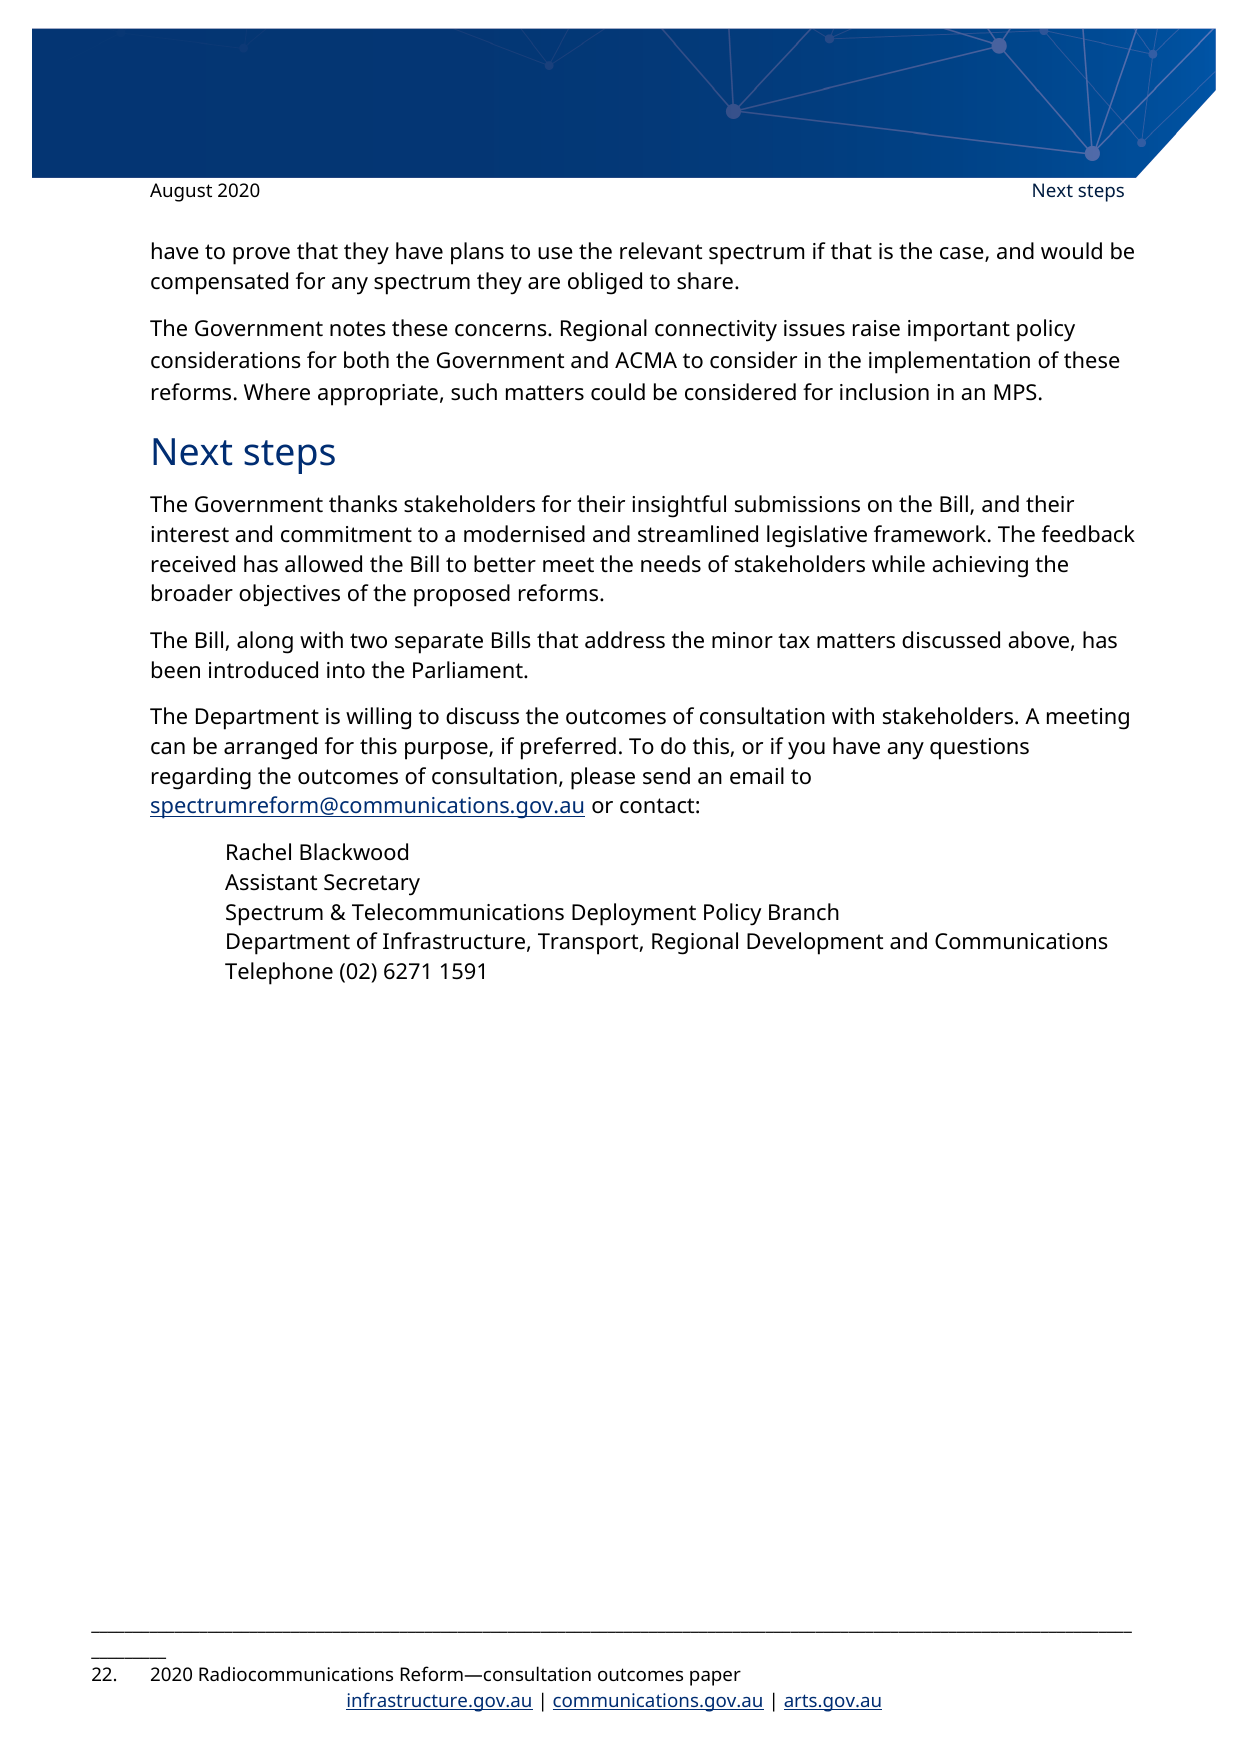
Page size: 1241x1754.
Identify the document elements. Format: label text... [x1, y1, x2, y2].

text The Government notes these concerns. Regional connectivity issues raise important policy considerations for both the Government and ACMA to consider in the implementation of these reforms. Where appropriate, such matters could be considered for inclusion in an MPS. [150, 313, 1137, 407]
text Rachel Blackwood Assistant Secretary Spectrum & Telecommunications Deployment Policy Branch Department of Infrastructure, Transport, Regional Development and Communications Telephone (02) 6271 1591 [225, 837, 1137, 986]
text The Government thanks stakeholders for their insightful submissions on the Bill, and their interest and commitment to a modernised and streamlined legislative framework. The feedback received has allowed the Bill to better meet the needs of stakeholders while achieving the broader objectives of the proposed reforms. [150, 489, 1137, 608]
subtitle Next steps [150, 426, 1137, 477]
text The Bill, along with two separate Bills that address the minor tax matters discussed above, has been introduced into the Parliament. [150, 625, 1137, 684]
text The Department is willing to discuss the outcomes of consultation with stakeholders. A meeting can be arranged for this purpose, if preferred. To do this, or if you have any questions regarding the outcomes of consultation, please send an email to spectrumreform@communications.gov.au or contact: [150, 701, 1137, 820]
picture [2, 0, 1241, 178]
